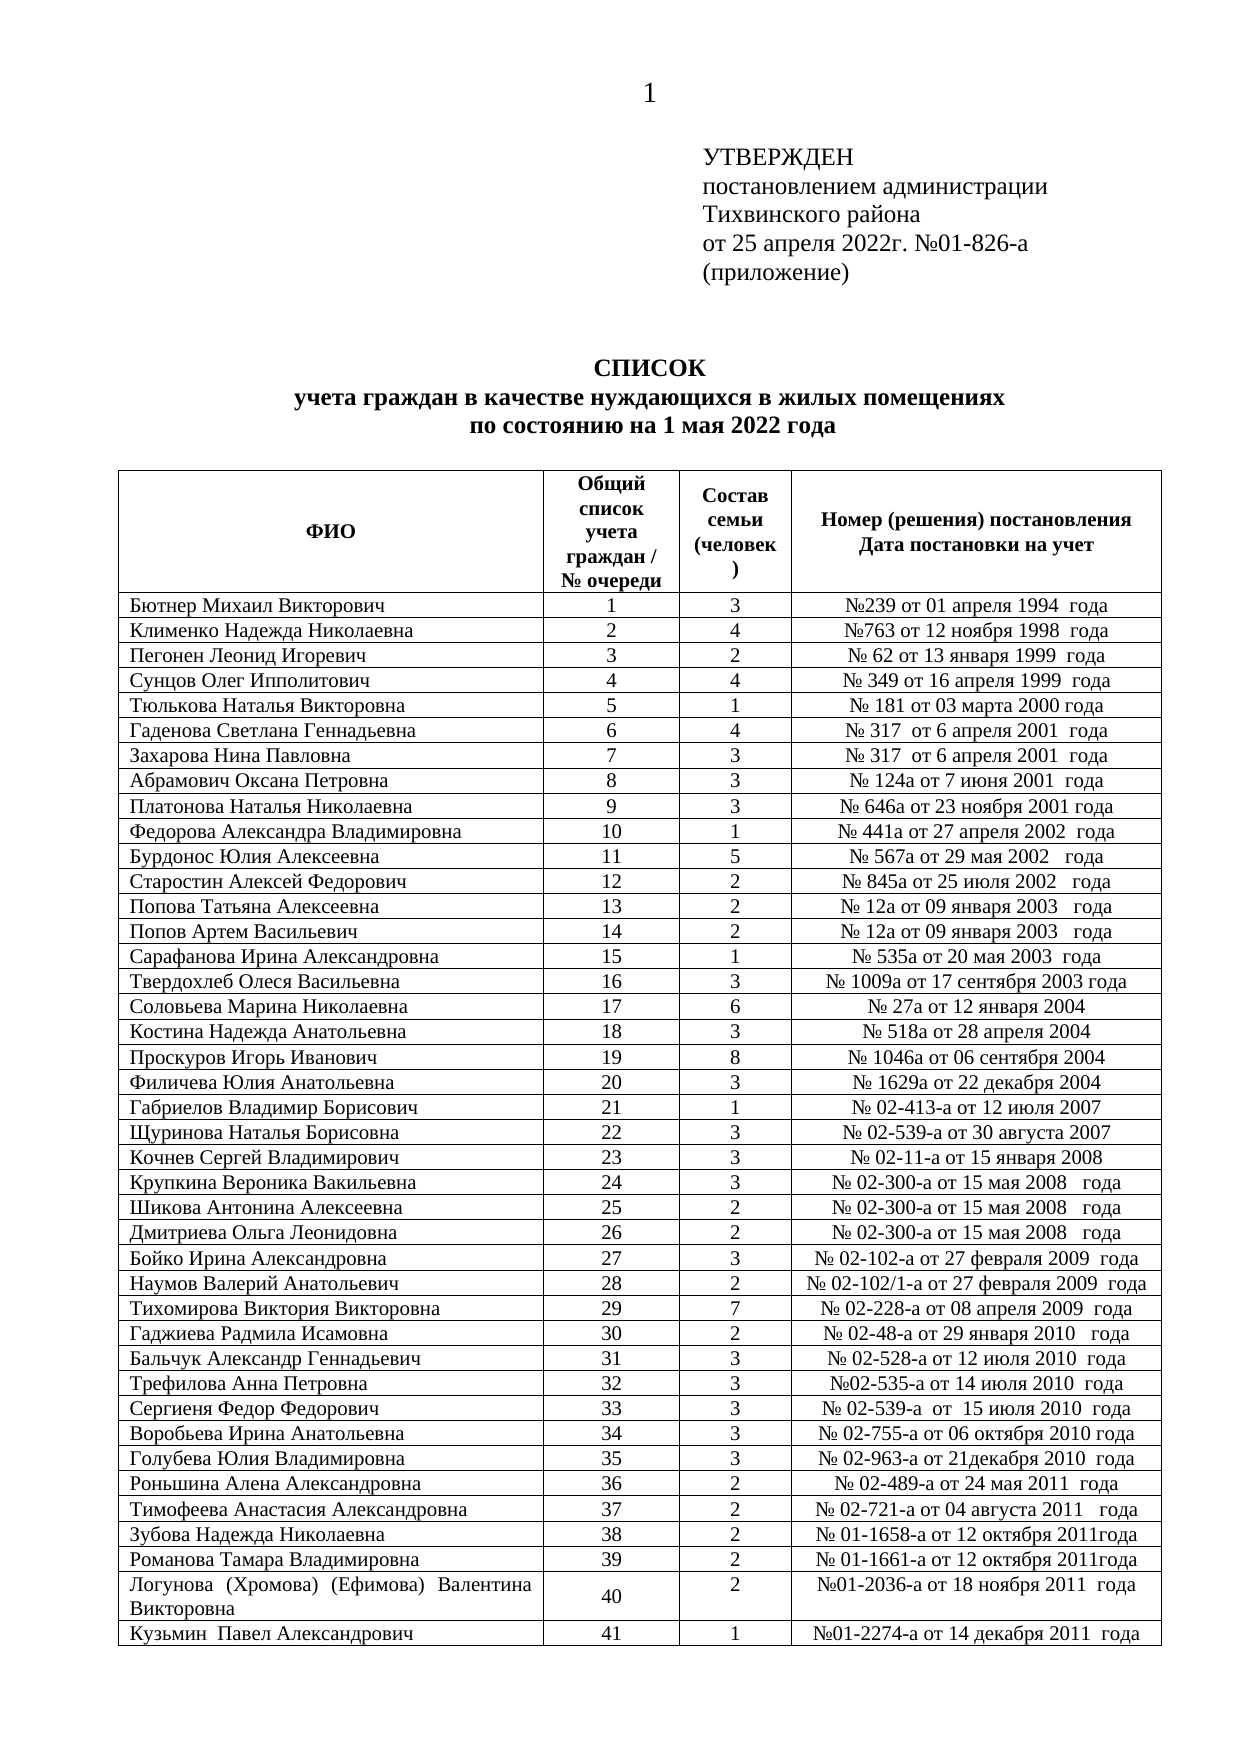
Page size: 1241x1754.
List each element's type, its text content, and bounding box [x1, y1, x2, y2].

text по состоянию на 1 мая 2022 года [177, 410, 1122, 439]
table_cell 2 [680, 1195, 791, 1219]
table_cell Филичева Юлия Анатольевна [119, 1070, 543, 1094]
table_cell № 62 от 13 января 1999 года [792, 643, 1161, 667]
table_cell Наумов Валерий Анатольевич [119, 1271, 543, 1294]
table_cell 5 [544, 693, 679, 717]
table_cell 37 [544, 1496, 679, 1521]
table_cell 4 [680, 618, 791, 642]
table_cell 34 [544, 1421, 679, 1445]
table_cell № 02-413-а от 12 июля 2007 [792, 1095, 1161, 1119]
table_cell № 01-1661-а от 12 октября 2011года [792, 1547, 1161, 1571]
table_cell № 01-1658-а от 12 октября 2011года [792, 1522, 1161, 1546]
table_cell № 02-300-а от 15 мая 2008 года [792, 1170, 1161, 1194]
table_cell № 1629а от 22 декабря 2004 [792, 1070, 1161, 1094]
table_cell № 124а от 7 июня 2001 года [792, 769, 1161, 792]
table_cell 16 [544, 969, 679, 993]
table_cell № 02-528-а от 12 июля 2010 года [792, 1346, 1161, 1370]
table_cell 6 [680, 994, 791, 1018]
table_cell Тимофеева Анастасия Александровна [119, 1496, 543, 1521]
table_cell № 02-721-а от 04 августа 2011 года [792, 1496, 1161, 1521]
table_cell Крупкина Вероника Вакильевна [119, 1170, 543, 1194]
table_cell 3 [680, 1120, 791, 1144]
table_cell № 02-539-а от 30 августа 2007 [792, 1120, 1161, 1144]
table_cell Логунова (Хромова) (Ефимова) Валентина Викторовна [119, 1572, 543, 1620]
table_cell 3 [680, 1145, 791, 1169]
table_cell 38 [544, 1522, 679, 1546]
table_cell № 441а от 27 апреля 2002 года [792, 819, 1161, 843]
table_cell Тюлькова Наталья Викторовна [119, 693, 543, 717]
table_cell Проскуров Игорь Иванович [119, 1045, 543, 1069]
table_cell 32 [544, 1371, 679, 1395]
table_cell №01-2036-а от 18 ноября 2011 года [792, 1572, 1161, 1620]
table_cell 2 [680, 919, 791, 943]
table_cell Абрамович Оксана Петровна [119, 769, 543, 792]
table_cell Щуринова Наталья Борисовна [119, 1120, 543, 1144]
table_cell 3 [680, 1371, 791, 1395]
table_cell 19 [544, 1045, 679, 1069]
table_cell Шикова Антонина Алексеевна [119, 1195, 543, 1219]
table_cell № 349 от 16 апреля 1999 года [792, 668, 1161, 692]
table_cell 3 [680, 1170, 791, 1194]
table_cell 3 [680, 1421, 791, 1445]
table_cell № 02-102-а от 27 февраля 2009 года [792, 1245, 1161, 1269]
table_header Состав семьи (человек) [680, 471, 791, 592]
table_cell Бурдонос Юлия Алексеевна [119, 844, 543, 868]
table_cell 8 [544, 769, 679, 792]
table_cell 33 [544, 1396, 679, 1420]
table_cell 7 [680, 1296, 791, 1320]
table_cell Клименко Надежда Николаевна [119, 618, 543, 642]
table_cell 22 [544, 1120, 679, 1144]
table_cell 6 [544, 718, 679, 742]
table_cell 36 [544, 1471, 679, 1495]
table_cell Дмитриева Ольга Леонидовна [119, 1220, 543, 1244]
table_cell 26 [544, 1220, 679, 1244]
table_cell 3 [680, 1020, 791, 1043]
table_cell 31 [544, 1346, 679, 1370]
table_cell Кузьмин Павел Александрович [119, 1621, 543, 1645]
table_cell 9 [544, 794, 679, 818]
table_cell №02-535-а от 14 июля 2010 года [792, 1371, 1161, 1395]
table_cell № 646а от 23 ноября 2001 года [792, 794, 1161, 818]
table_cell Твердохлеб Олеся Васильевна [119, 969, 543, 993]
table_cell № 02-300-а от 15 мая 2008 года [792, 1195, 1161, 1219]
table_cell 11 [544, 844, 679, 868]
table_cell 2 [680, 894, 791, 918]
text учета граждан в качестве нуждающихся в жилых помещениях [177, 382, 1122, 410]
table_cell Голубева Юлия Владимировна [119, 1446, 543, 1470]
table_cell № 02-755-а от 06 октября 2010 года [792, 1421, 1161, 1445]
table_cell 2 [680, 1321, 791, 1345]
table_cell 5 [680, 844, 791, 868]
table_cell Бютнер Михаил Викторович [119, 593, 543, 617]
table_cell 2 [680, 869, 791, 893]
table_cell 41 [544, 1621, 679, 1645]
table_cell 1 [680, 1095, 791, 1119]
table_cell 1 [544, 593, 679, 617]
table_cell 25 [544, 1195, 679, 1219]
table_cell 3 [680, 1245, 791, 1269]
table_header Общий список учета граждан / № очереди [544, 471, 679, 592]
table_cell 12 [544, 869, 679, 893]
table_cell 8 [680, 1045, 791, 1069]
table_cell 2 [544, 618, 679, 642]
table_cell 2 [680, 1496, 791, 1521]
table_cell 3 [680, 1346, 791, 1370]
table_cell № 02-228-а от 08 апреля 2009 года [792, 1296, 1161, 1320]
table_cell № 518а от 28 апреля 2004 [792, 1020, 1161, 1043]
table_cell Зубова Надежда Николаевна [119, 1522, 543, 1546]
text Тихвинского района [702, 199, 1122, 228]
table_cell Кочнев Сергей Владимирович [119, 1145, 543, 1169]
table_cell 1 [680, 693, 791, 717]
table_header ФИО [119, 471, 543, 592]
table_cell 20 [544, 1070, 679, 1094]
table_cell 1 [680, 1621, 791, 1645]
table_cell Старостин Алексей Федорович [119, 869, 543, 893]
table_cell 3 [680, 1396, 791, 1420]
table_cell № 535а от 20 мая 2003 года [792, 944, 1161, 968]
table_cell 13 [544, 894, 679, 918]
table_cell 2 [680, 1572, 791, 1620]
table_cell 35 [544, 1446, 679, 1470]
table_cell Бальчук Александр Геннадьевич [119, 1346, 543, 1370]
table_cell Трефилова Анна Петровна [119, 1371, 543, 1395]
table_cell № 181 от 03 марта 2000 года [792, 693, 1161, 717]
table_cell №763 от 12 ноября 1998 года [792, 618, 1161, 642]
table_cell 17 [544, 994, 679, 1018]
table_cell 4 [680, 718, 791, 742]
table_cell 10 [544, 819, 679, 843]
table_cell № 317 от 6 апреля 2001 года [792, 718, 1161, 742]
table_cell №01-2274-а от 14 декабря 2011 года [792, 1621, 1161, 1645]
table_cell 29 [544, 1296, 679, 1320]
text от 25 апреля 2022г. №01-826-а [702, 228, 1122, 257]
table_cell Сарафанова Ирина Александровна [119, 944, 543, 968]
table_cell Попов Артем Васильевич [119, 919, 543, 943]
table_cell Роньшина Алена Александровна [119, 1471, 543, 1495]
table_cell 1 [680, 944, 791, 968]
table_cell Бойко Ирина Александровна [119, 1245, 543, 1269]
table_cell № 12а от 09 января 2003 года [792, 894, 1161, 918]
table_cell 2 [680, 1547, 791, 1571]
table_cell 3 [680, 1070, 791, 1094]
table_cell 40 [544, 1572, 679, 1620]
table_header Номер (решения) постановления Дата постановки на учет [792, 471, 1161, 592]
table_cell Сунцов Олег Ипполитович [119, 668, 543, 692]
table_cell 21 [544, 1095, 679, 1119]
table_cell 27 [544, 1245, 679, 1269]
table_cell Романова Тамара Владимировна [119, 1547, 543, 1571]
table_cell № 02-48-а от 29 января 2010 года [792, 1321, 1161, 1345]
table_cell Гаджиева Радмила Исамовна [119, 1321, 543, 1345]
table_cell № 845а от 25 июля 2002 года [792, 869, 1161, 893]
table_cell № 1009а от 17 сентября 2003 года [792, 969, 1161, 993]
table_cell 14 [544, 919, 679, 943]
table_cell Пегонен Леонид Игоревич [119, 643, 543, 667]
table_cell 2 [680, 1522, 791, 1546]
table_cell № 567а от 29 мая 2002 года [792, 844, 1161, 868]
table_cell № 02-489-а от 24 мая 2011 года [792, 1471, 1161, 1495]
table_cell № 317 от 6 апреля 2001 года [792, 743, 1161, 767]
table_cell Захарова Нина Павловна [119, 743, 543, 767]
table_cell 23 [544, 1145, 679, 1169]
table_cell № 02-11-а от 15 января 2008 [792, 1145, 1161, 1169]
table_cell 2 [680, 643, 791, 667]
table_cell Гаденова Светлана Геннадьевна [119, 718, 543, 742]
table_cell № 02-102/1-а от 27 февраля 2009 года [792, 1271, 1161, 1294]
table_cell 28 [544, 1271, 679, 1294]
table_cell 30 [544, 1321, 679, 1345]
table_cell 1 [680, 819, 791, 843]
table_cell Костина Надежда Анатольевна [119, 1020, 543, 1043]
table_cell Федорова Александра Владимировна [119, 819, 543, 843]
text СПИСОК [177, 353, 1122, 382]
table_cell Сергиеня Федор Федорович [119, 1396, 543, 1420]
table_cell 4 [544, 668, 679, 692]
table_cell 24 [544, 1170, 679, 1194]
table_cell 2 [680, 1471, 791, 1495]
table_cell 3 [680, 593, 791, 617]
table_cell №239 от 01 апреля 1994 года [792, 593, 1161, 617]
table_cell 3 [680, 794, 791, 818]
table_cell № 27а от 12 января 2004 [792, 994, 1161, 1018]
table_cell № 1046а от 06 сентября 2004 [792, 1045, 1161, 1069]
table_cell 7 [544, 743, 679, 767]
table_cell № 12а от 09 января 2003 года [792, 919, 1161, 943]
table_cell Воробьева Ирина Анатольевна [119, 1421, 543, 1445]
table_cell 15 [544, 944, 679, 968]
table_cell 3 [544, 643, 679, 667]
text УТВЕРЖДЕН [702, 142, 1122, 171]
table_cell 2 [680, 1271, 791, 1294]
table_cell Габриелов Владимир Борисович [119, 1095, 543, 1119]
text (приложение) [702, 257, 1122, 286]
table_cell № 02-300-а от 15 мая 2008 года [792, 1220, 1161, 1244]
table_cell 3 [680, 743, 791, 767]
table_cell 18 [544, 1020, 679, 1043]
table_cell 39 [544, 1547, 679, 1571]
table_cell Попова Татьяна Алексеевна [119, 894, 543, 918]
table_cell Тихомирова Виктория Викторовна [119, 1296, 543, 1320]
table_cell № 02-539-а от 15 июля 2010 года [792, 1396, 1161, 1420]
table_cell 4 [680, 668, 791, 692]
table_cell 3 [680, 969, 791, 993]
table_cell Соловьева Марина Николаевна [119, 994, 543, 1018]
table_cell 2 [680, 1220, 791, 1244]
text постановлением администрации [702, 171, 1122, 199]
table_cell 3 [680, 1446, 791, 1470]
table_cell Платонова Наталья Николаевна [119, 794, 543, 818]
table_cell 3 [680, 769, 791, 792]
table_cell № 02-963-а от 21декабря 2010 года [792, 1446, 1161, 1470]
